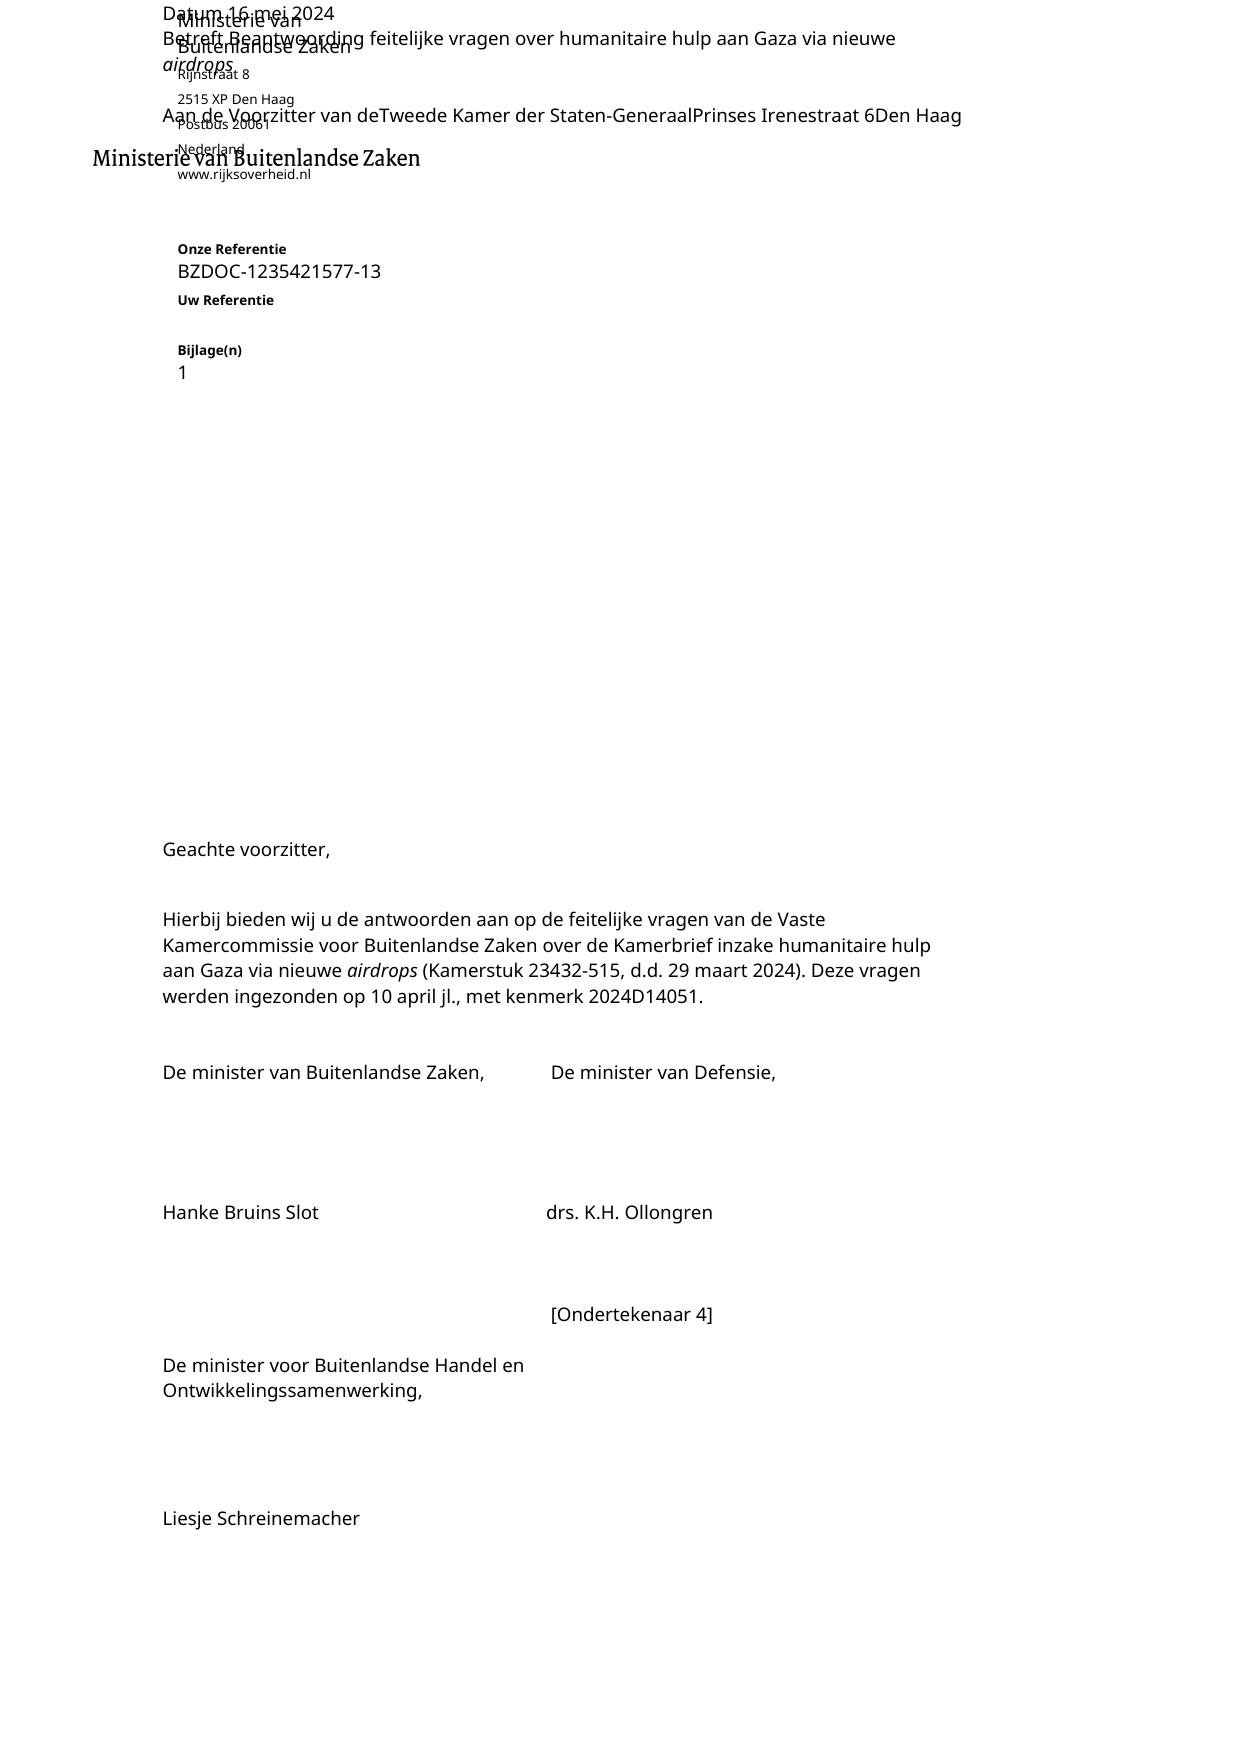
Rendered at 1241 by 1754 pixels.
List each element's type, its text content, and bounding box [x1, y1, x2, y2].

text Hanke Bruins Slot drs. K.H. Ollongren [162, 1199, 947, 1225]
table_header De minister van Buitenlandse Zaken, [163, 1060, 551, 1174]
text Geachte voorzitter, [162, 837, 947, 862]
picture [76, 0, 460, 261]
text Hierbij bieden wij u de antwoorden aan op de feitelijke vragen van de Vaste Kamercommissie voor Buitenlandse Zaken over de Kamerbrief inzake humanitaire hulp aan Gaza via nieuwe airdrops (Kamerstuk 23432-515, d.d. 29 maart 2024). Deze vragen werden ingezonden op 10 april jl., met kenmerk 2024D14051. [162, 906, 947, 1008]
text Liesje Schreinemacher [162, 1505, 947, 1531]
table_header [163, 1301, 551, 1505]
